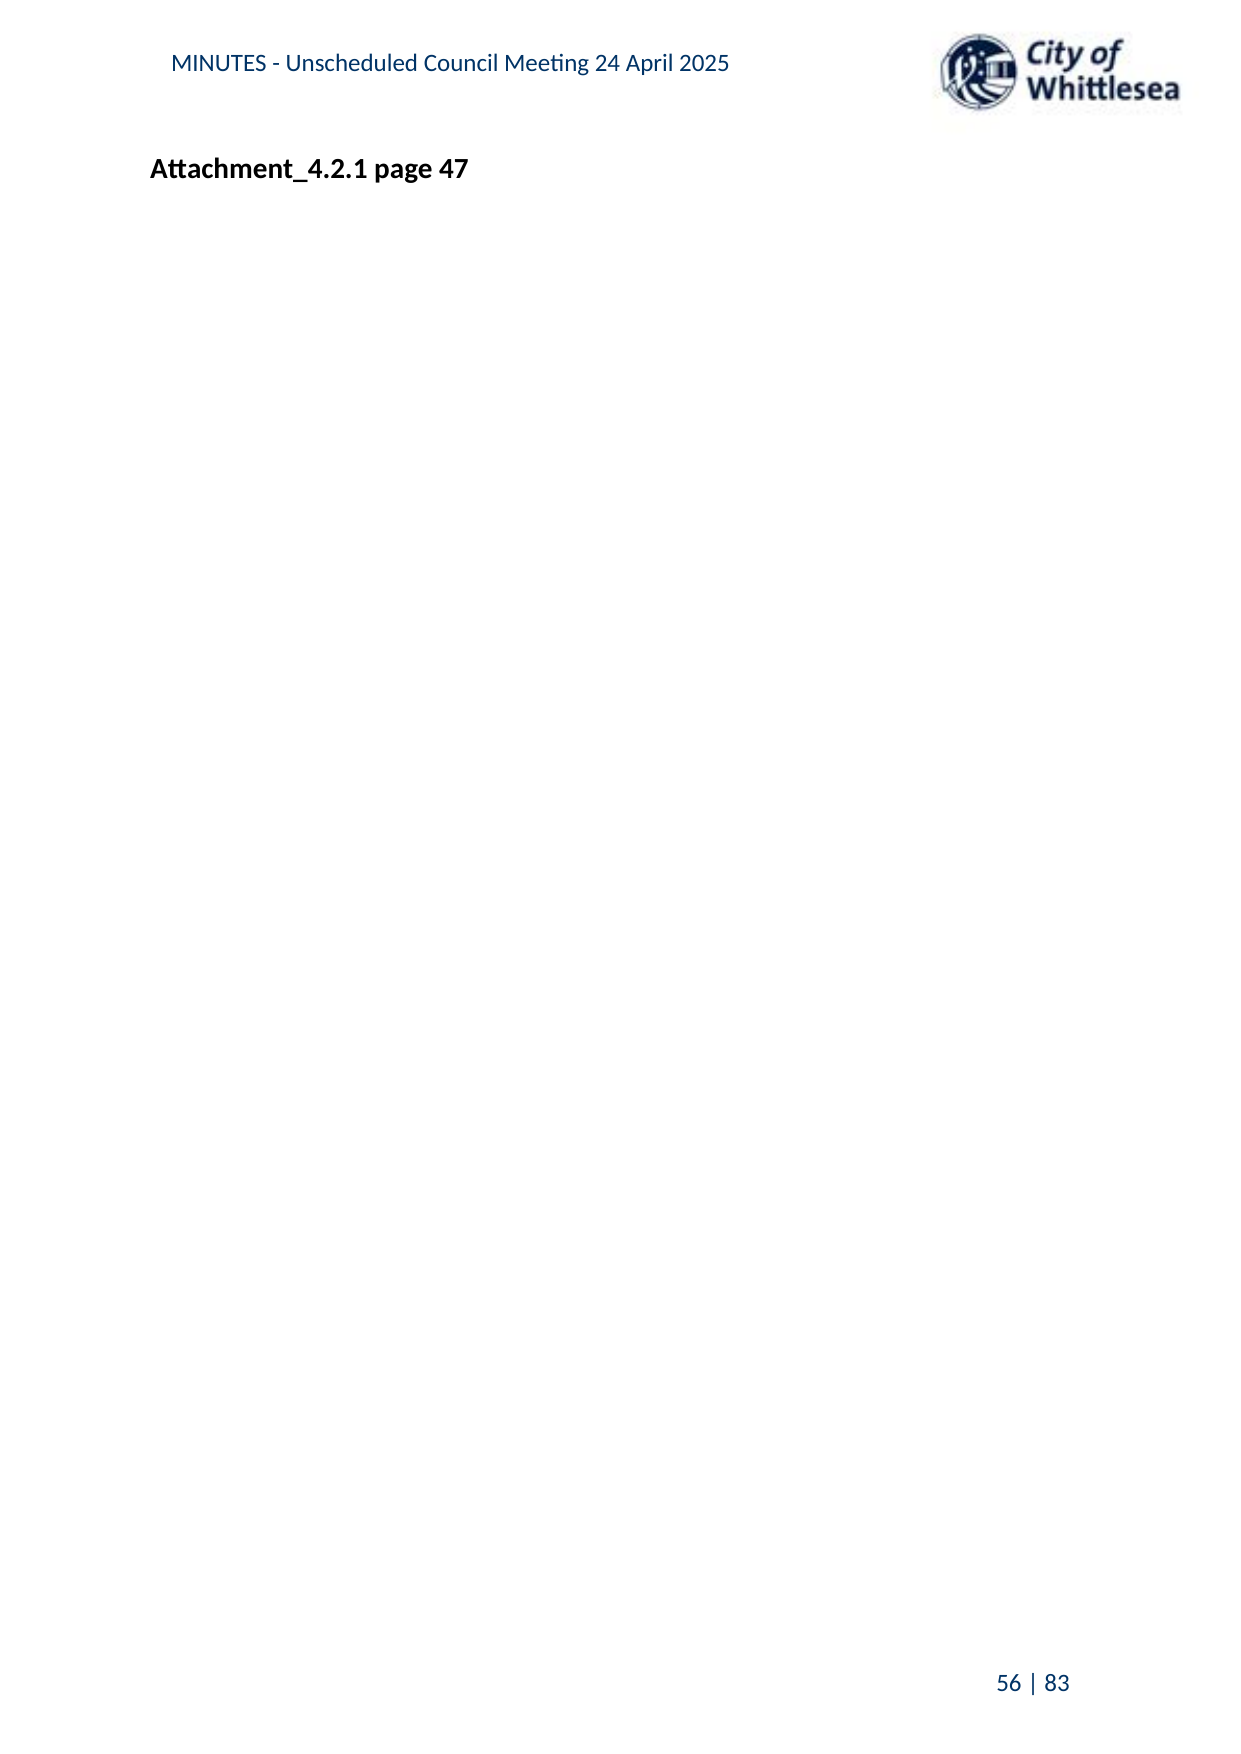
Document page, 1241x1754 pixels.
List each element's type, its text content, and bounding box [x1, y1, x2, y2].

text Attachment_4.2.1 page 47 [150, 150, 1090, 186]
picture [0, 0, 1241, 1752]
